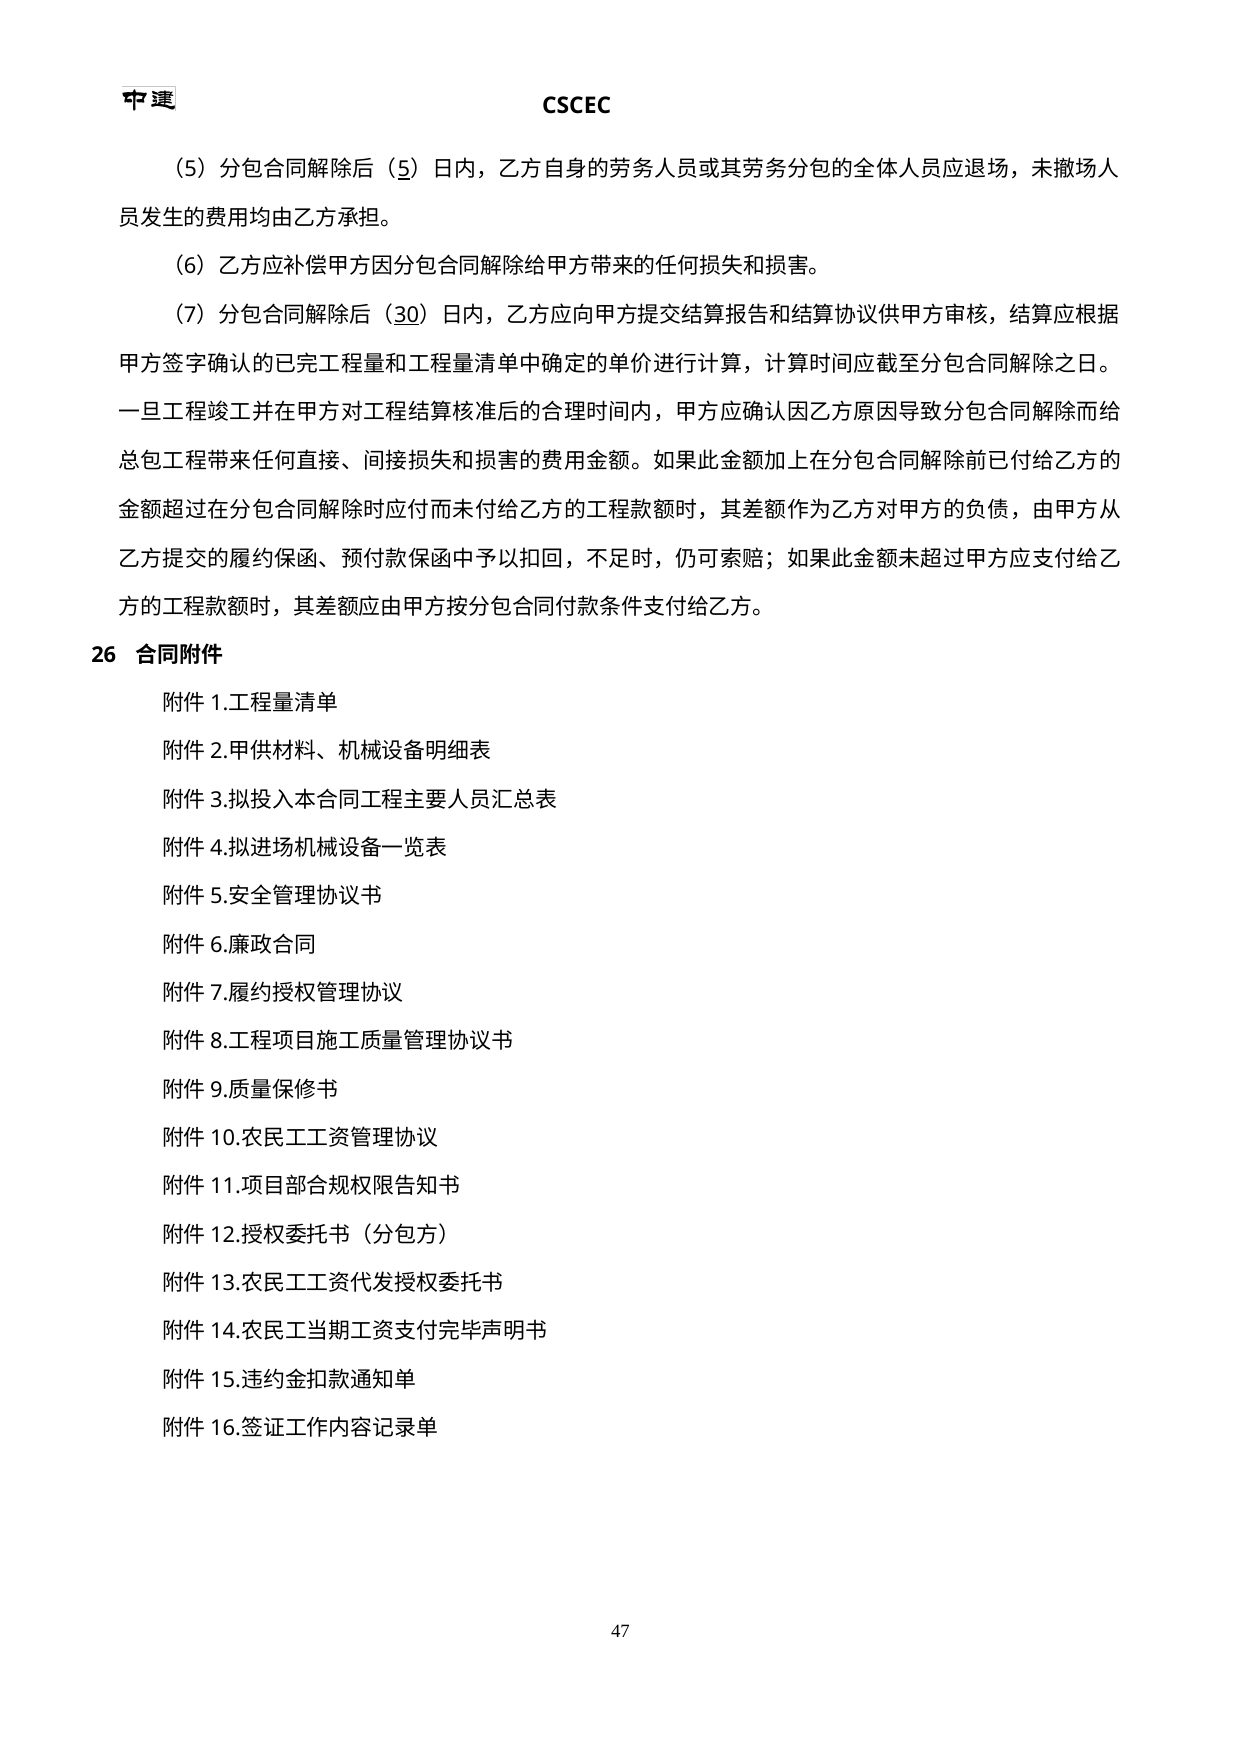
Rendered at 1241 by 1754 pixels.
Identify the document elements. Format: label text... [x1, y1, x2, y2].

text 附件14.农民工当期工资支付完毕声明书 [118, 1313, 1122, 1345]
text 附件6.廉政合同 [118, 926, 1122, 959]
text 附件9.质量保修书 [118, 1071, 1122, 1104]
text 附件4.拟进场机械设备一览表 [118, 829, 1122, 862]
text 附件12.授权委托书（分包方） [118, 1216, 1122, 1249]
text （6）乙方应补偿甲方因分包合同解除给甲方带来的任何损失和损害。 [118, 248, 1122, 281]
text （5）分包合同解除后（5）日内，乙方自身的劳务人员或其劳务分包的全体人员应退场，未撤场人员发生的费用均由乙方承担。 [118, 151, 1122, 232]
text 附件2.甲供材料、机械设备明细表 [118, 733, 1122, 765]
text 附件8.工程项目施工质量管理协议书 [118, 1023, 1122, 1055]
text 附件10.农民工工资管理协议 [118, 1119, 1122, 1152]
text 附件7.履约授权管理协议 [118, 974, 1122, 1007]
list 合同附件 [91, 637, 1122, 670]
text 附件16.签证工作内容记录单 [118, 1409, 1122, 1442]
text 附件1.工程量清单 [118, 684, 1122, 717]
text 附件5.安全管理协议书 [118, 878, 1122, 910]
text 附件15.违约金扣款通知单 [118, 1361, 1122, 1394]
text 附件13.农民工工资代发授权委托书 [118, 1264, 1122, 1297]
text （7）分包合同解除后（30）日内，乙方应向甲方提交结算报告和结算协议供甲方审核，结算应根据甲方签字确认的已完工程量和工程量清单中确定的单价进行计算，计算时间应截至分包合同解除之日。一旦工程竣工并在甲方对工程结算核准后的合理时间内，甲方应确认因乙方原因导致分包合同解除而给总包工程带来任何直接、间接损失和损害的费用金额。如果此金额加上在分包合同解除前已付给乙方的金额超过在分包合同解除时应付而未付给乙方的工程款额时，其差额作为乙方对甲方的负债，由甲方从乙方提交的履约保函、预付款保函中予以扣回，不足时，仍可索赔；如果此金额未超过甲方应支付给乙方的工程款额时，其差额应由甲方按分包合同付款条件支付给乙方。 [118, 296, 1122, 621]
text 附件3.拟投入本合同工程主要人员汇总表 [118, 781, 1122, 814]
text 附件11.项目部合规权限告知书 [118, 1168, 1122, 1200]
picture [119, 86, 182, 111]
